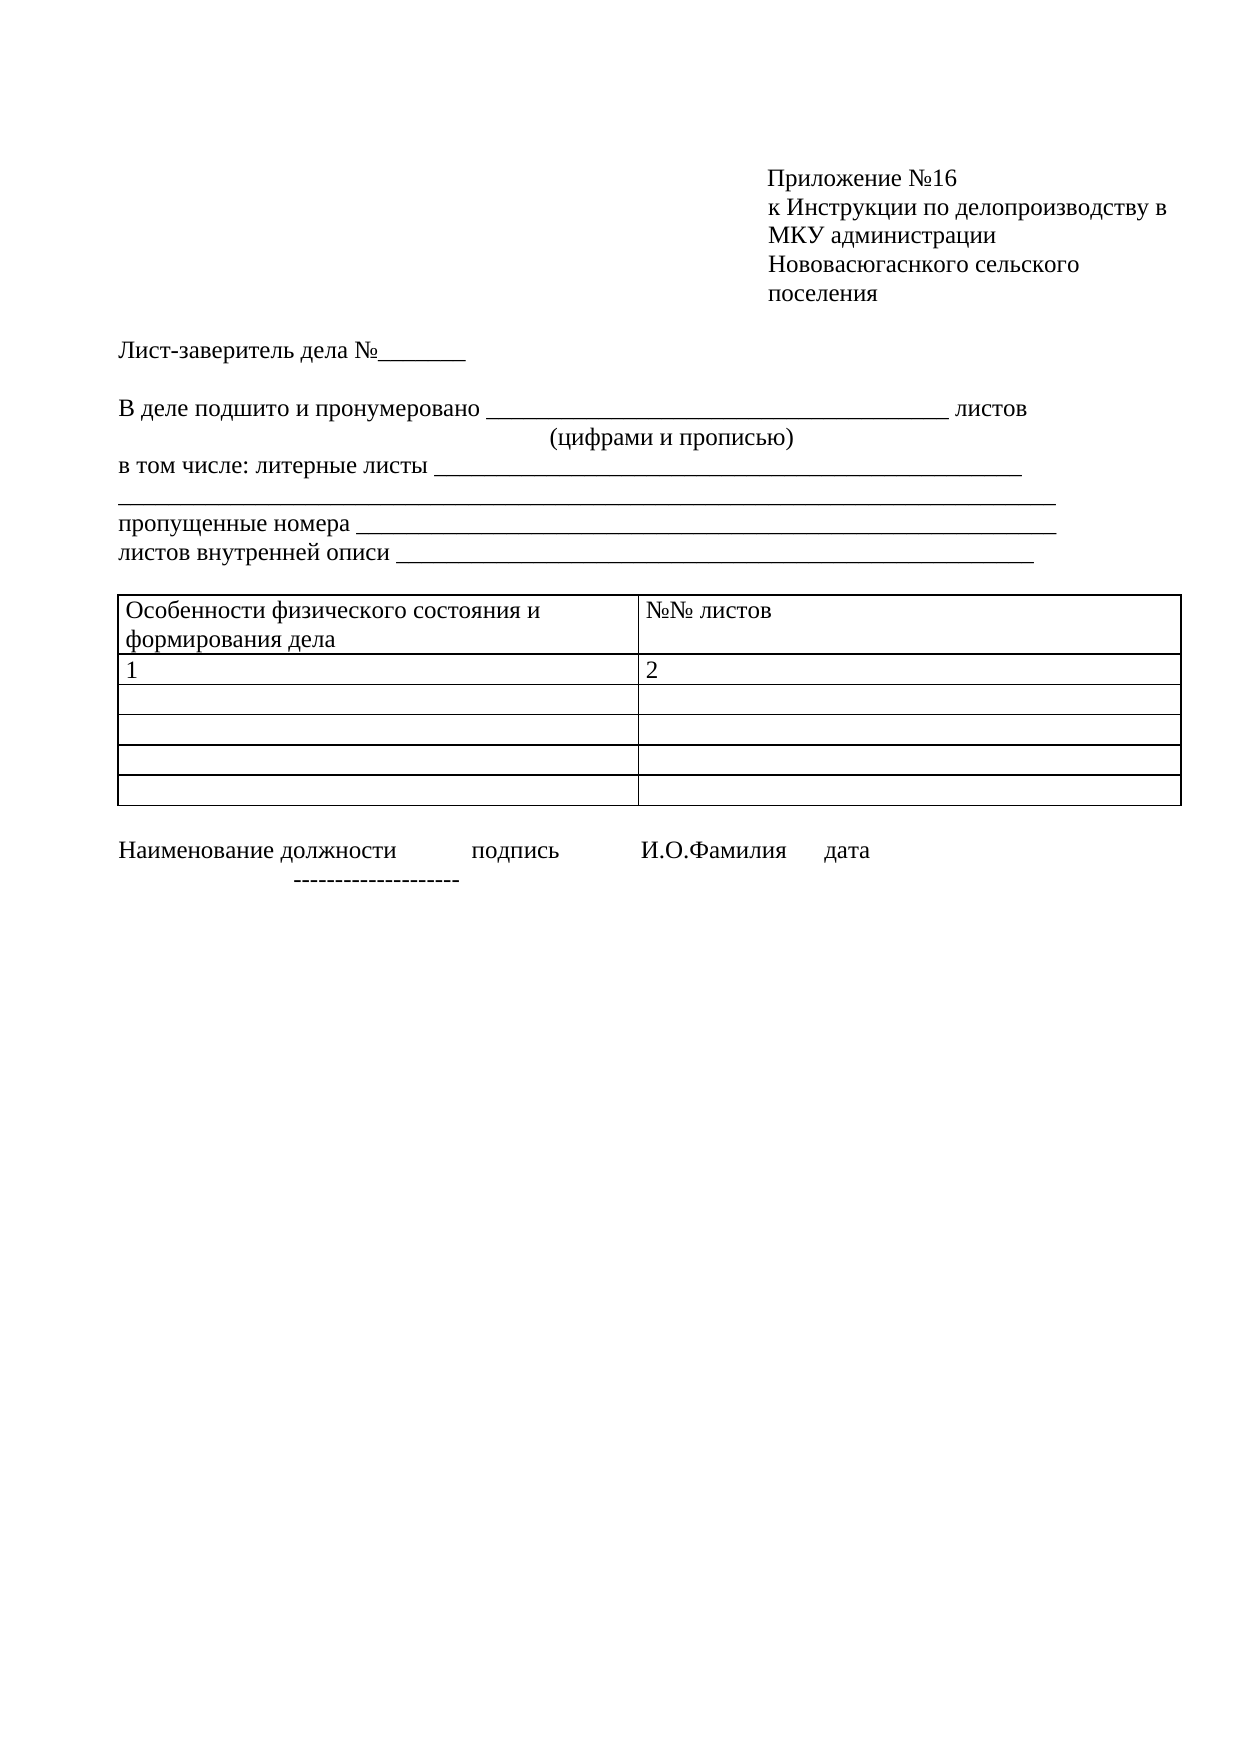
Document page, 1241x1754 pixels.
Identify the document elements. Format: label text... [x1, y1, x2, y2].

table_header №№ листов [639, 596, 1180, 653]
text пропущенные номера ________________________________________________________ [118, 508, 1181, 537]
table_cell [119, 685, 638, 714]
table_header Особенности физического состояния и формирования дела [119, 596, 638, 653]
table_cell [639, 715, 1180, 744]
text Наименование должности подпись И.О.Фамилия дата [118, 835, 1181, 864]
table_cell [119, 715, 638, 744]
text В деле подшито и пронумеровано _____________________________________ листов [118, 393, 1181, 422]
text Приложение №16 [679, 163, 1181, 192]
text ___________________________________________________________________________ [118, 479, 1181, 508]
table_cell [639, 776, 1180, 805]
table_cell [639, 746, 1180, 774]
table_cell 1 [119, 655, 638, 683]
table_cell [119, 746, 638, 774]
text (цифрами и прописью) [118, 422, 1181, 450]
text к Инструкции по делопроизводству в МКУ администрации Нововасюгаснкого сельского поселения [768, 192, 1181, 307]
text листов внутренней описи ___________________________________________________ [118, 537, 1181, 565]
table_cell [639, 685, 1180, 714]
table_cell [119, 776, 638, 805]
text -------------------- [118, 864, 1181, 892]
text Лист-заверитель дела №_______ [118, 335, 1181, 364]
table_cell 2 [639, 655, 1180, 683]
text в том числе: литерные листы _______________________________________________ [118, 450, 1181, 479]
